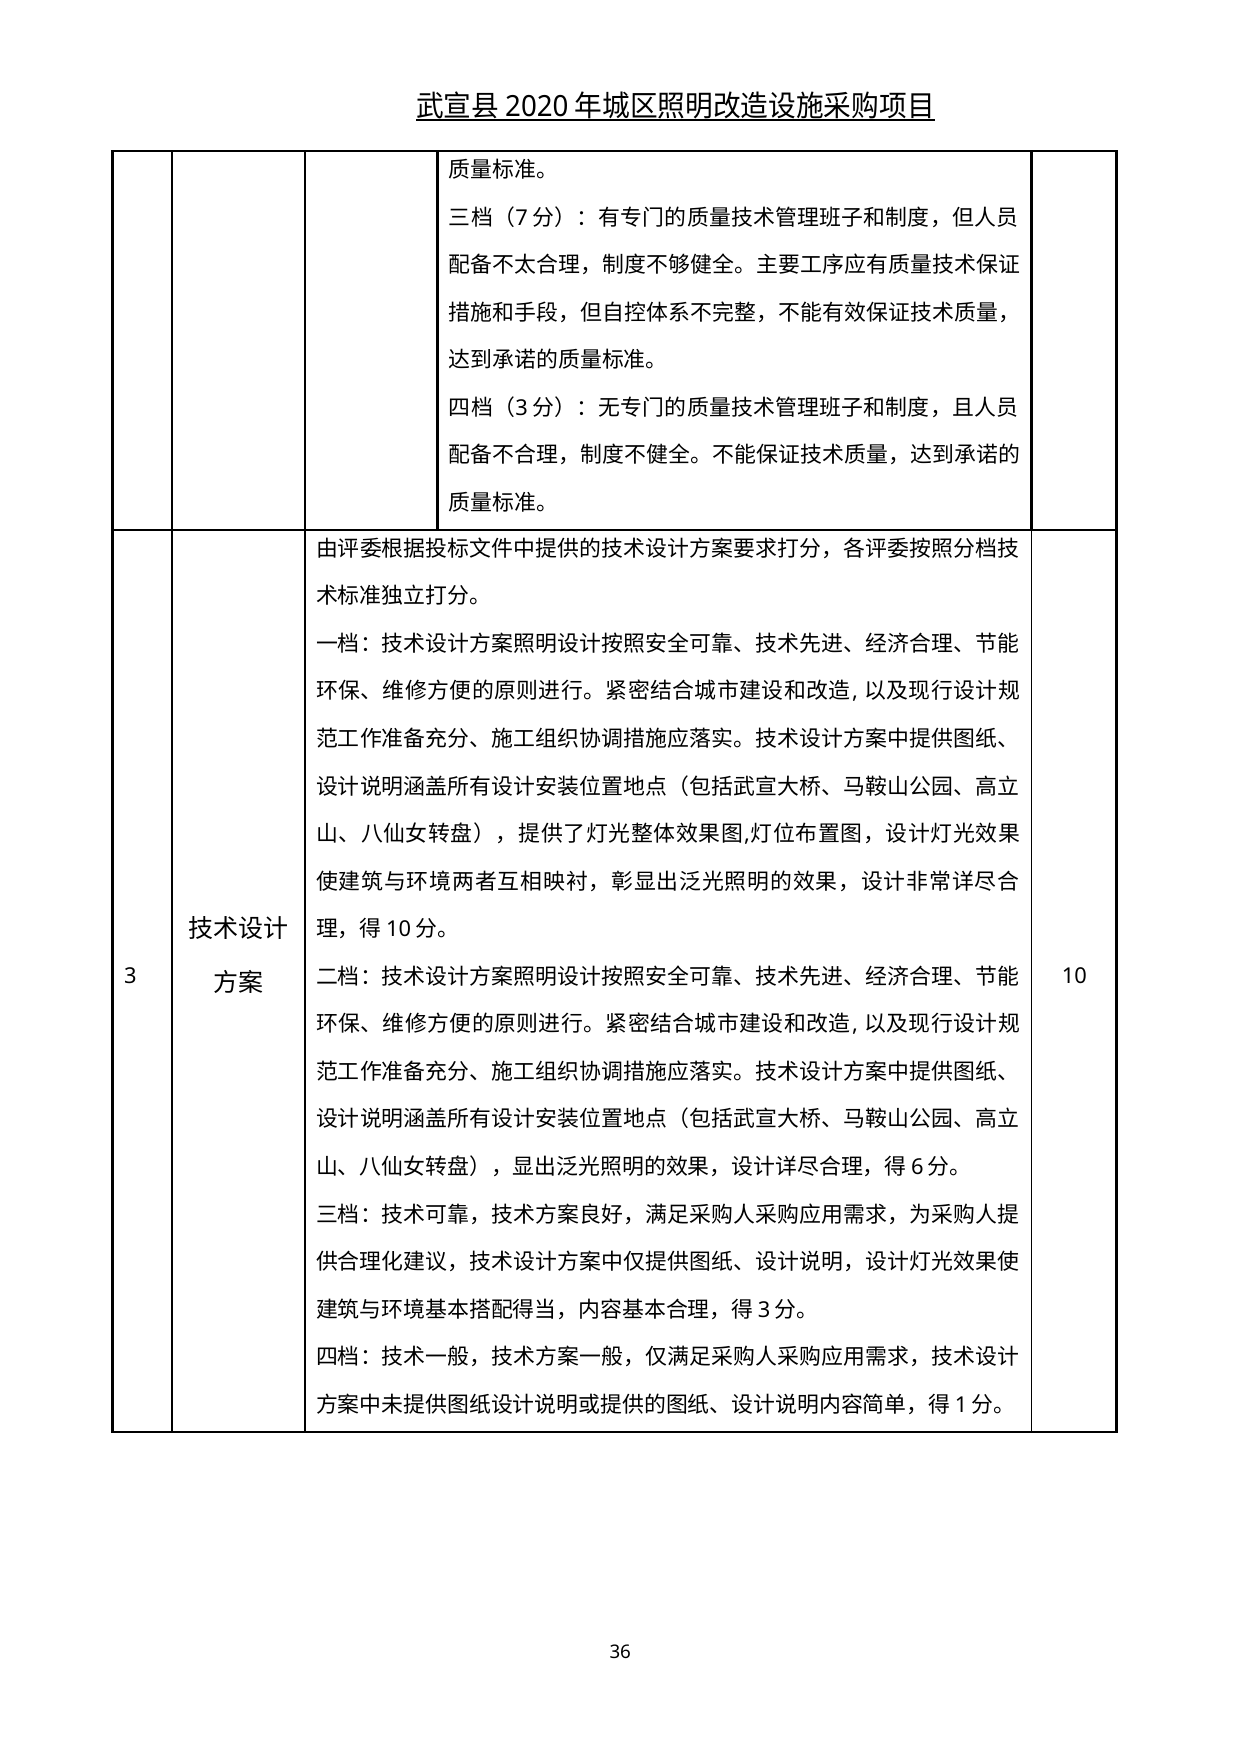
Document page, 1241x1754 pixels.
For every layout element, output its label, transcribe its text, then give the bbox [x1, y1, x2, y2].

table_cell 3 [114, 531, 171, 1431]
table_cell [439, 152, 1030, 529]
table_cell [306, 152, 436, 529]
table_cell 技术设计方案 [173, 531, 304, 1431]
table_cell 10 [1032, 531, 1115, 1431]
table_cell 由评委根据投标文件中提供的技术设计方案要求打分，各评委按照分档技术标准独立打分。 一档：技术设计方案照明设计按照安全可靠、技术先进、经济合理、节能环保、维修方便的原则进行。紧密结合城市建设和改造, 以及现行设计规范工作准备充分、施工组织协调措施应落实。技术设计方案中提供图纸、设计说明涵盖所有设计安装位置地点（包括武宣大桥、马鞍山公园、高立山、八仙女转盘），提供了灯光整体效果图,灯位布置图，设计灯光效果使建筑与环境两者互相映衬，彰显出泛光照明的效果，设计非常详尽合理，得10分。 二档：技术设计方案照明设计按照安全可靠、技术先进、经济合理、节能环保、维修方便的原则进行。紧密结合城市建设和改造, 以及现行设计规范工作准备充分、施工组织协调措施应落实。技术设计方案中提供图纸、设计说明涵盖所有设计安装位置地点（包括武宣大桥、马鞍山公园、高立山、八仙女转盘），显出泛光照明的效果，设计详尽合理，得6分。 三档：技术可靠，技术方案良好，满足采购人采购应用需求，为采购人提供合理化建议，技术设计方案中仅提供图纸、设计说明，设计灯光效果使建筑与环境基本搭配得当，内容基本合理，得3分。 四档：技术一般，技术方案一般，仅满足采购人采购应用需求，技术设计方案中未提供图纸设计说明或提供的图纸、设计说明内容简单，得1分。 [306, 531, 1031, 1431]
